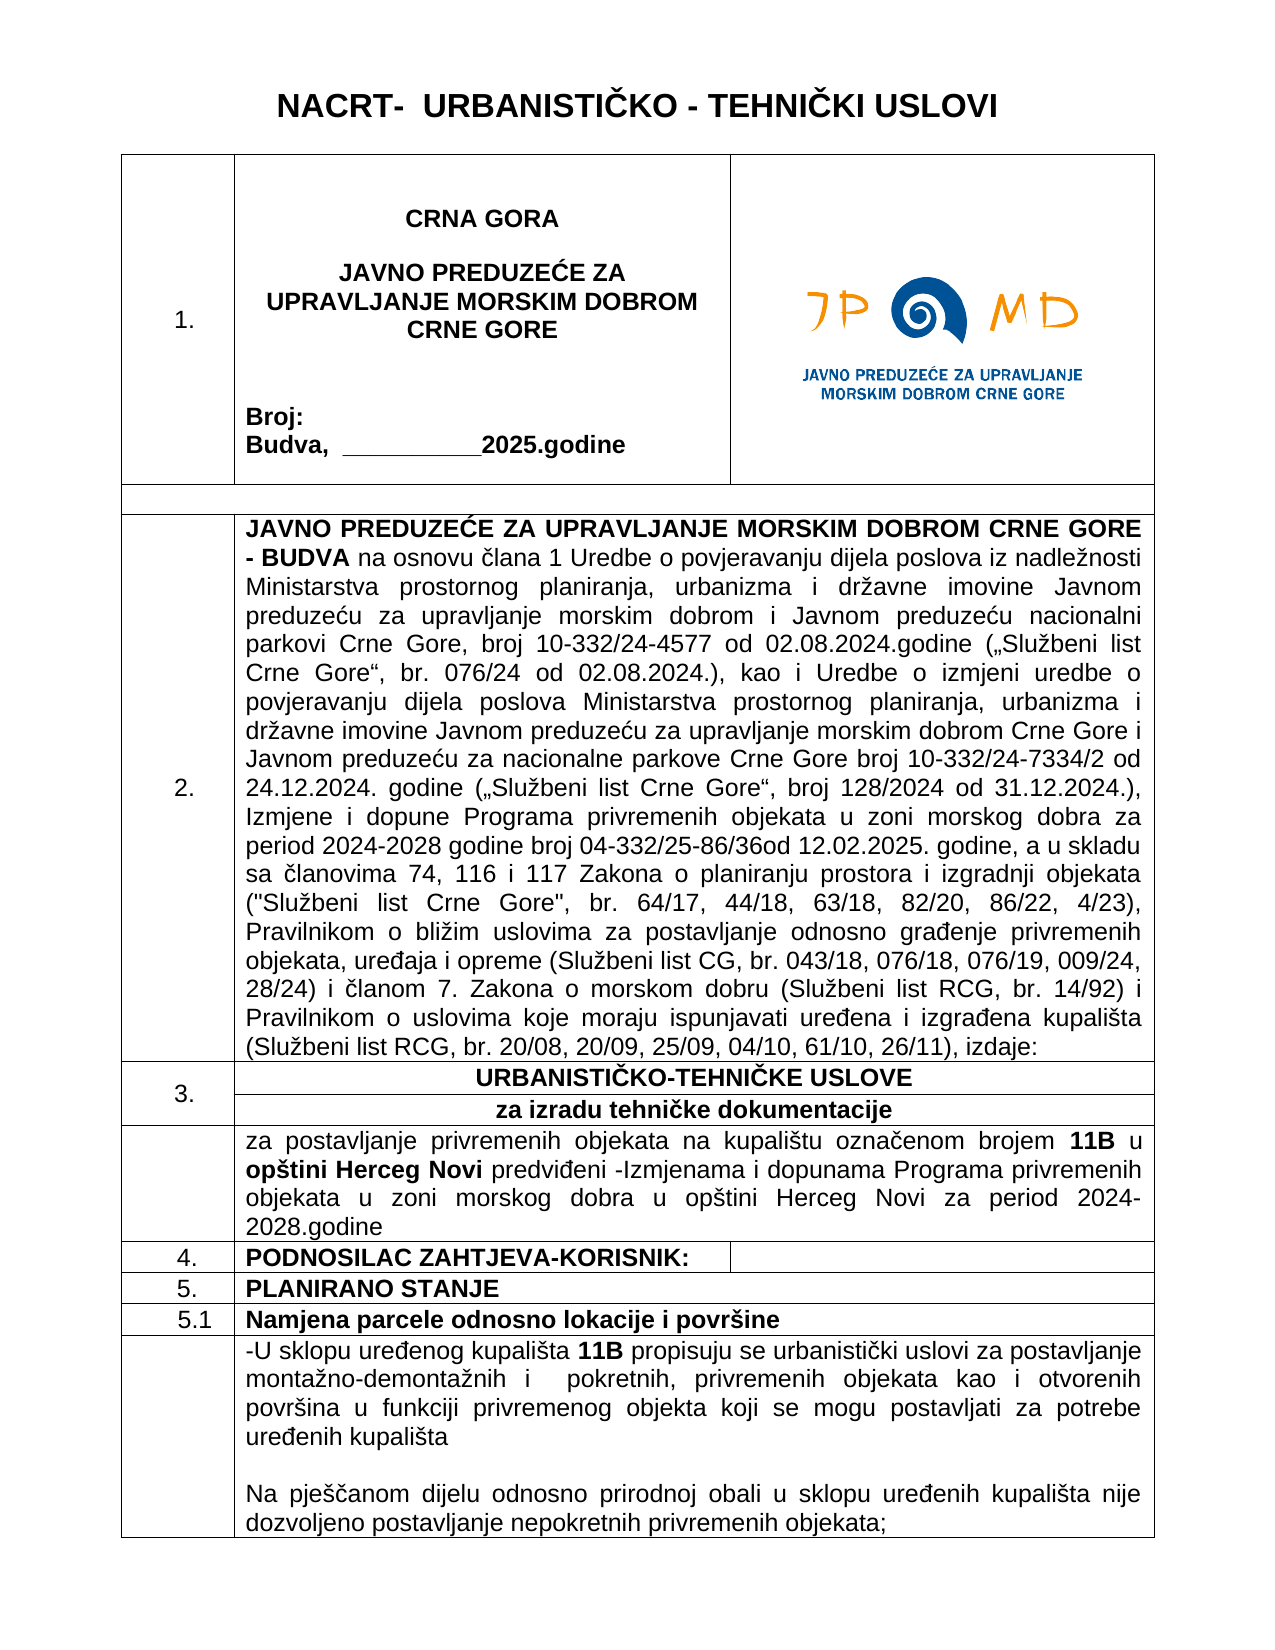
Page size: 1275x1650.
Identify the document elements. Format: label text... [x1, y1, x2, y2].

table_cell [122, 1336, 234, 1537]
table_cell 3. [122, 1062, 234, 1125]
table_cell URBANISTIČKO-TEHNIČKE USLOVE [235, 1062, 1154, 1093]
table_cell PODNOSILAC ZAHTJEVA-KORISNIK: [235, 1242, 730, 1272]
table_cell 5.1 [122, 1304, 234, 1334]
table_cell [122, 1126, 234, 1241]
table_cell 5. [122, 1273, 234, 1303]
table_cell JAVNO PREDUZEĆE ZA UPRAVLJANJE MORSKIM DOBROM CRNE GORE - BUDVA na osnovu člana 1 Uredbe o povjeravanju dijela poslova iz nadležnosti Ministarstva prostornog planiranja, urbanizma i državne imovine Javnom preduzeću za upravljanje morskim dobrom i Javnom preduzeću nacionalni parkovi Crne Gore, broj 10-332/24-4577 od 02.08.2024.godine („Službeni list Crne Gore“, br. 076/24 od 02.08.2024.), kao i Uredbe o izmjeni uredbe o povjeravanju dijela poslova Ministarstva prostornog planiranja, urbanizma i državne imovine Javnom preduzeću za upravljanje morskim dobrom Crne Gore i Javnom preduzeću za nacionalne parkove Crne Gore broj 10-332/24-7334/2 od 24.12.2024. godine („Službeni list Crne Gore“, broj 128/2024 od 31.12.2024.), Izmjene i dopune Programa privremenih objekata u zoni morskog dobra za period 2024-2028 godine broj 04-332/25-86/36od 12.02.2025. godine, a u skladu sa članovima 74, 116 i 117 Zakona o planiranju prostora i izgradnji objekata ("Službeni list Crne Gore", br. 64/17, 44/18, 63/18, 82/20, 86/22, 4/23), Pravilnikom o bližim uslovima za postavljanje odnosno građenje privremenih objekata, uređaja i opreme (Službeni list CG, br. 043/18, 076/18, 076/19, 009/24, 28/24) i članom 7. Zakona o morskom dobru (Službeni list RCG, br. 14/92) i Pravilnikom o uslovima koje moraju ispunjavati uređena i izgrađena kupališta (Službeni list RCG, br. 20/08, 20/09, 25/09, 04/10, 61/10, 26/11), izdaje: [235, 515, 1154, 1061]
table_header 1. [122, 155, 234, 484]
text NACRT- URBANISTIČKO - TEHNIČKI USLOVI [150, 86, 1125, 125]
table_header [731, 155, 1154, 484]
table_cell za postavljanje privremenih objekata na kupalištu označenom brojem 11B u opštini Herceg Novi predviđeni -Izmjenama i dopunama Programa privremenih objekata u zoni morskog dobra u opštini Herceg Novi za period 2024-2028.godine [235, 1126, 1154, 1241]
table_header CRNA GORA JAVNO PREDUZEĆE ZA UPRAVLJANJE MORSKIM DOBROM CRNE GORE Broj: Budva, __________2025.godine [235, 155, 730, 484]
table_cell [731, 1242, 1154, 1272]
table_cell PLANIRANO STANJE [235, 1273, 1154, 1303]
table_cell Namjena parcele odnosno lokacije i površine [235, 1304, 1154, 1334]
table_cell [122, 485, 1154, 513]
table_cell za izradu tehničke dokumentacije [235, 1095, 1154, 1125]
table_cell 4. [122, 1242, 234, 1272]
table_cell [235, 1336, 1154, 1537]
table_cell 2. [122, 515, 234, 1061]
